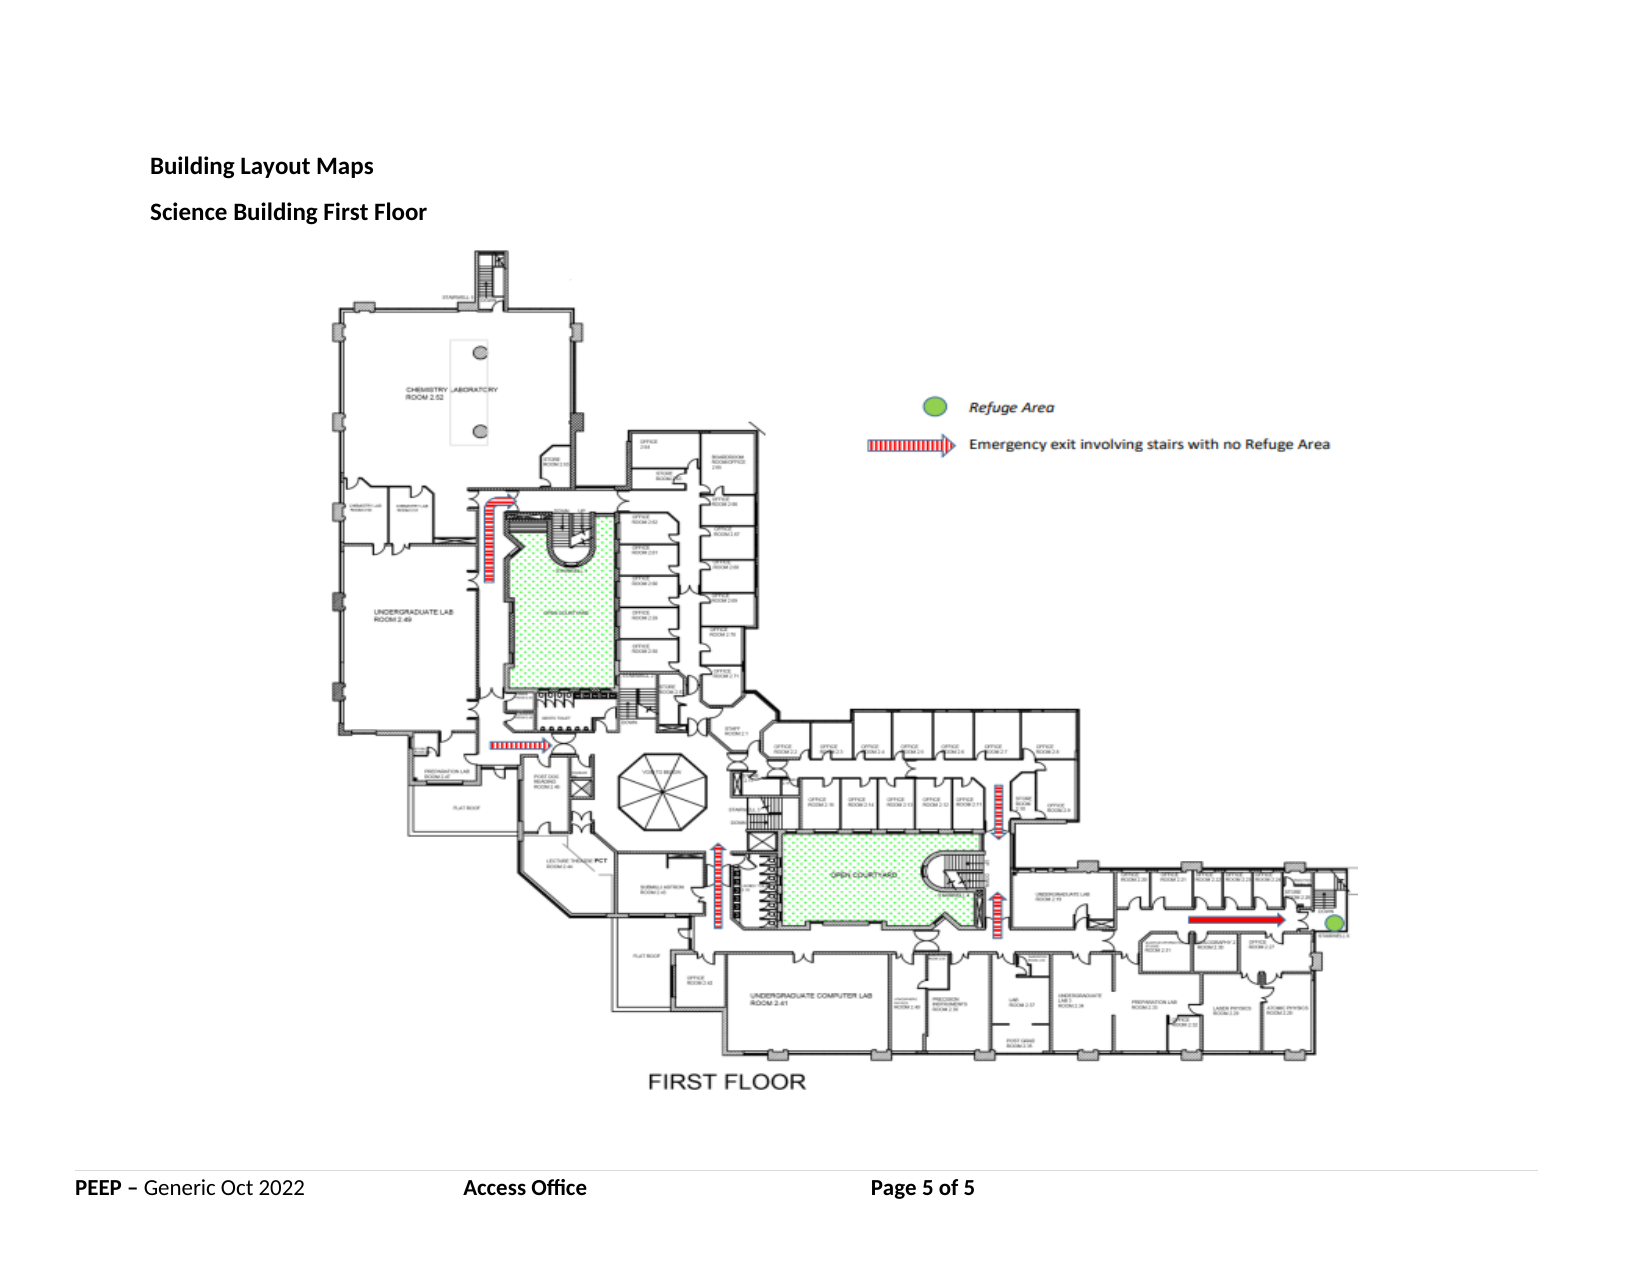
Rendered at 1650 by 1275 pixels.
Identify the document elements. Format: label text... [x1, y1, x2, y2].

picture [254, 241, 1358, 1094]
text Building Layout Maps [75, 150, 1538, 181]
text Science Building First Floor [75, 196, 1538, 226]
